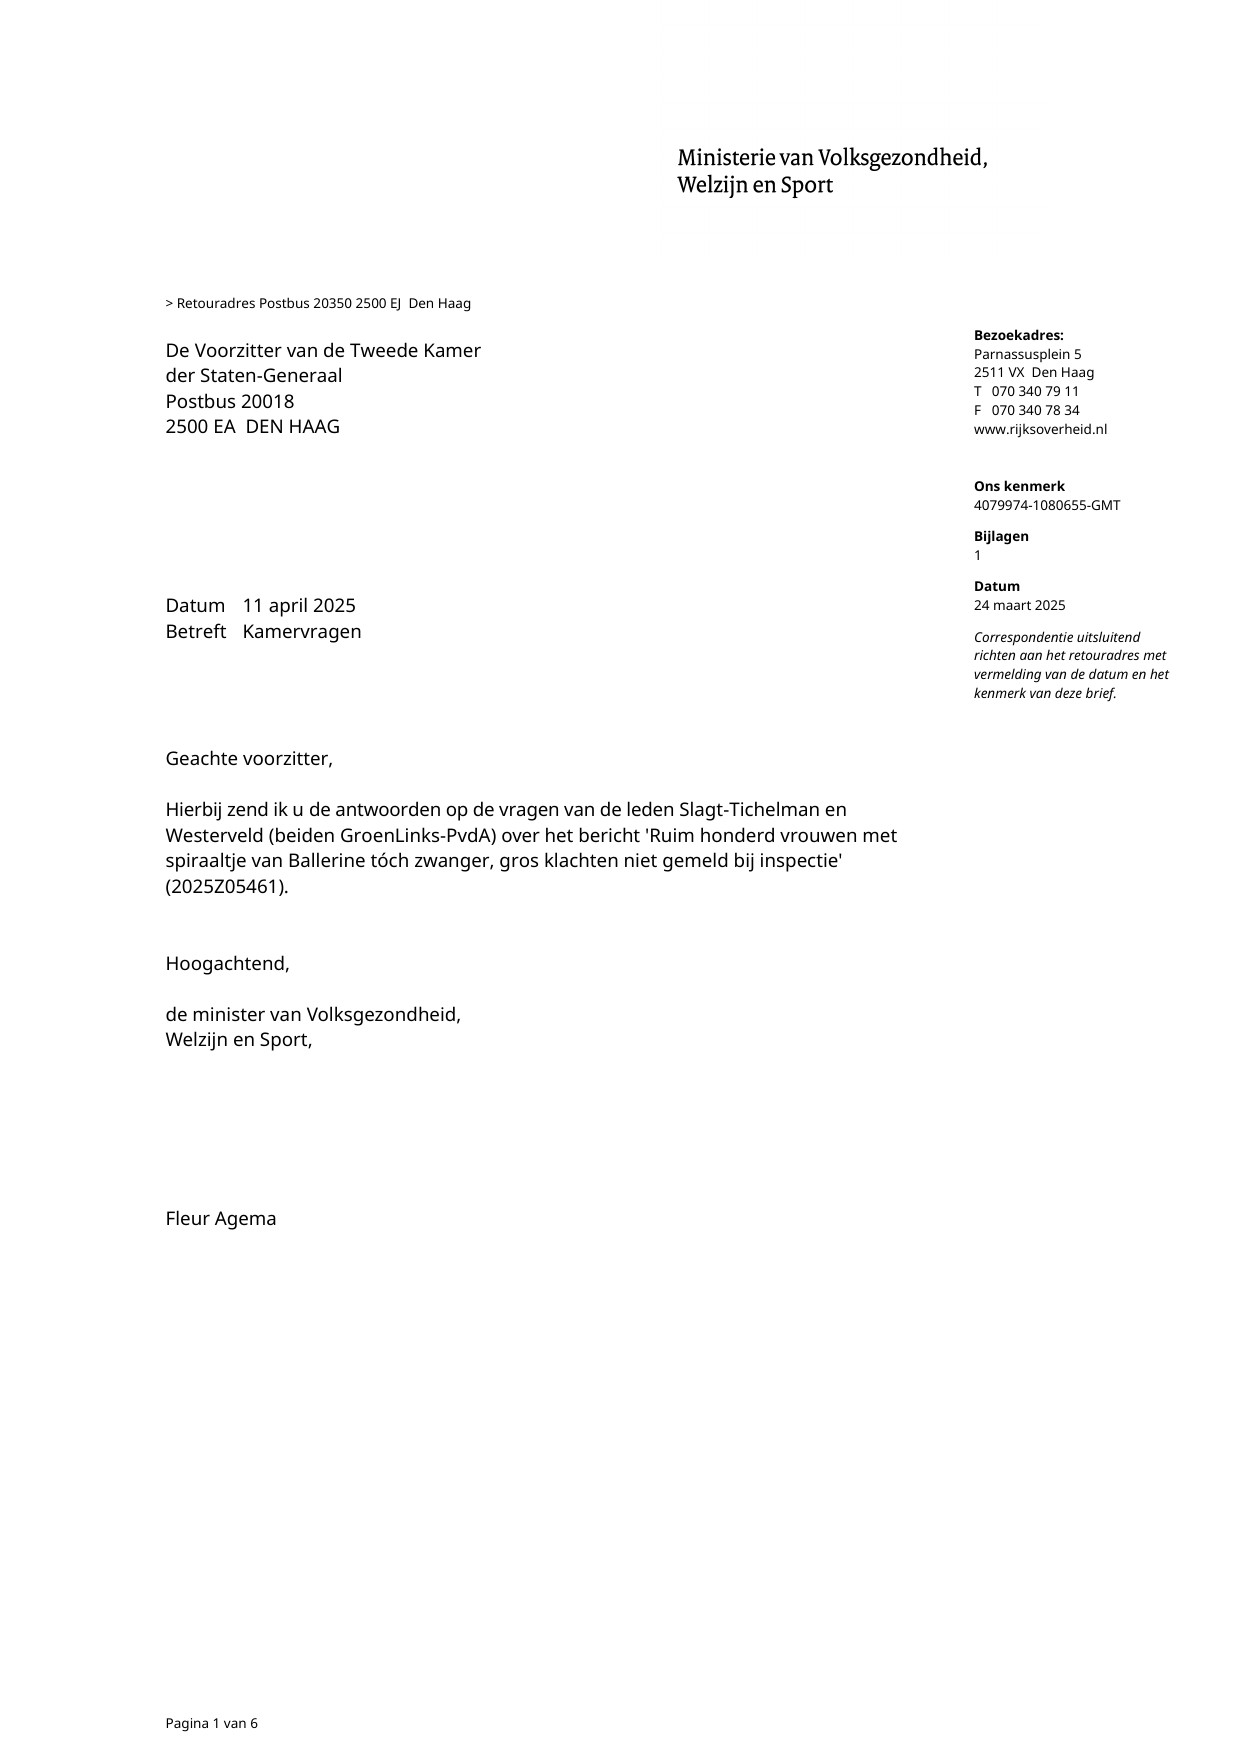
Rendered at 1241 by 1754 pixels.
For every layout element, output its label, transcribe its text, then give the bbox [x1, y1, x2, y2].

text Betreft Kamervragen [165, 618, 950, 643]
text > Retouradres Postbus 20350 2500 EJ Den Haag [165, 287, 950, 312]
text Hierbij zend ik u de antwoorden op de vragen van de leden Slagt-Tichelman en Westerveld (beiden GroenLinks-PvdA) over het bericht 'Ruim honderd vrouwen met spiraaltje van Ballerine tóch zwanger, gros klachten niet gemeld bij inspectie' (2025Z05461). [165, 797, 950, 899]
text der Staten-Generaal [165, 363, 950, 388]
picture [661, 0, 1046, 260]
text Fleur Agema [165, 1205, 950, 1231]
text Postbus 20018 [165, 388, 950, 414]
text Hoogachtend, [165, 950, 950, 975]
text De Voorzitter van de Tweede Kamer [165, 337, 950, 363]
text Welzijn en Sport, [165, 1026, 950, 1052]
text Geachte voorzitter, [165, 746, 950, 771]
text de minister van Volksgezondheid, [165, 1001, 950, 1026]
text Datum 11 april 2025 [165, 592, 950, 618]
text 2500 EA DEN HAAG [165, 414, 950, 439]
